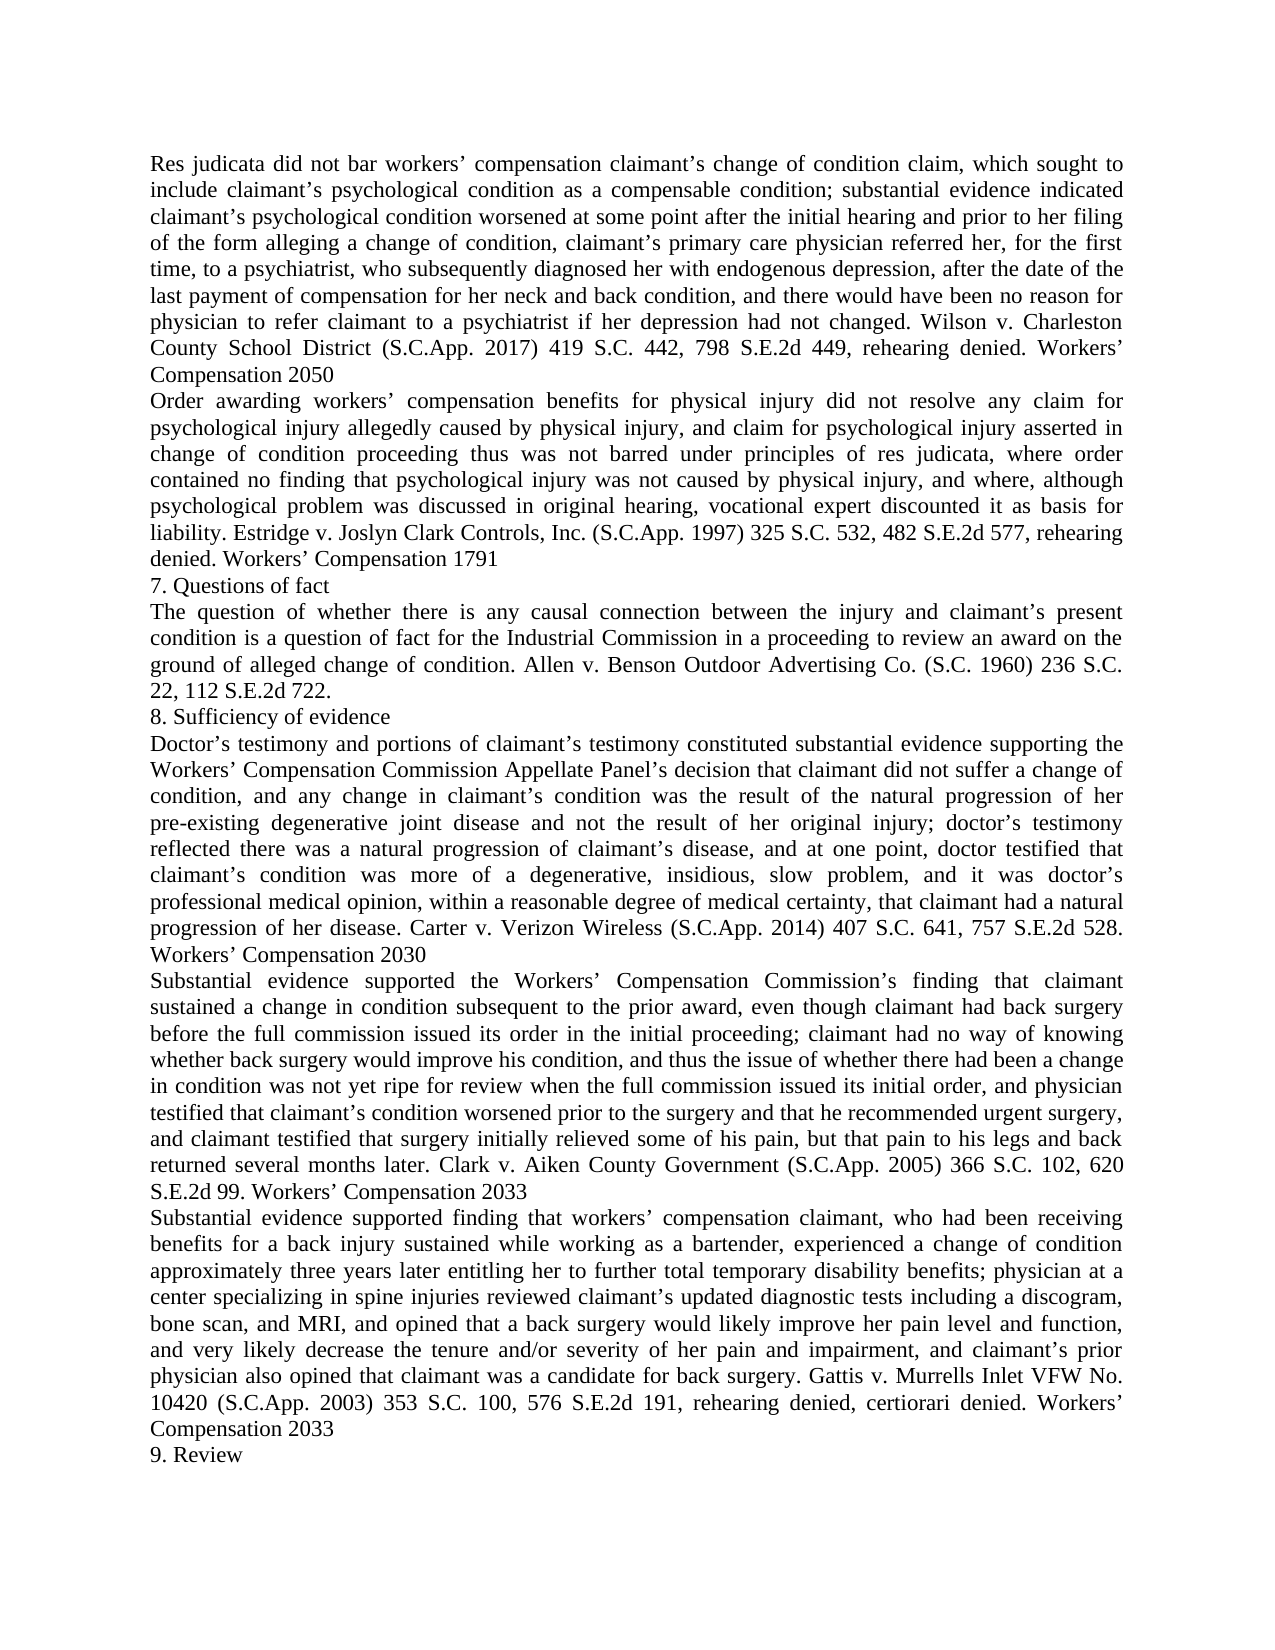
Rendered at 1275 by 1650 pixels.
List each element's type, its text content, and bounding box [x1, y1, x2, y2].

text Order awarding workers’ compensation benefits for physical injury did not resolve any claim for psychological injury allegedly caused by physical injury, and claim for psychological injury asserted in change of condition proceeding thus was not barred under principles of res judicata, where order contained no finding that psychological injury was not caused by physical injury, and where, although psychological problem was discussed in original hearing, vocational expert discounted it as basis for liability. Estridge v. Joslyn Clark Controls, Inc. (S.C.App. 1997) 325 S.C. 532, 482 S.E.2d 577, rehearing denied. Workers’ Compensation 1791 [150, 387, 1125, 572]
text Res judicata did not bar workers’ compensation claimant’s change of condition claim, which sought to include claimant’s psychological condition as a compensable condition; substantial evidence indicated claimant’s psychological condition worsened at some point after the initial hearing and prior to her filing of the form alleging a change of condition, claimant’s primary care physician referred her, for the first time, to a psychiatrist, who subsequently diagnosed her with endogenous depression, after the date of the last payment of compensation for her neck and back condition, and there would have been no reason for physician to refer claimant to a psychiatrist if her depression had not changed. Wilson v. Charleston County School District (S.C.App. 2017) 419 S.C. 442, 798 S.E.2d 449, rehearing denied. Workers’ Compensation 2050 [150, 150, 1125, 387]
text 8. Sufficiency of evidence [150, 703, 1125, 730]
text Substantial evidence supported finding that workers’ compensation claimant, who had been receiving benefits for a back injury sustained while working as a bartender, experienced a change of condition approximately three years later entitling her to further total temporary disability benefits; physician at a center specializing in spine injuries reviewed claimant’s updated diagnostic tests including a discogram, bone scan, and MRI, and opined that a back surgery would likely improve her pain level and function, and very likely decrease the tenure and/or severity of her pain and impairment, and claimant’s prior physician also opined that claimant was a candidate for back surgery. Gattis v. Murrells Inlet VFW No. 10420 (S.C.App. 2003) 353 S.C. 100, 576 S.E.2d 191, rehearing denied, certiorari denied. Workers’ Compensation 2033 [150, 1204, 1125, 1441]
text Substantial evidence supported the Workers’ Compensation Commission’s finding that claimant sustained a change in condition subsequent to the prior award, even though claimant had back surgery before the full commission issued its order in the initial proceeding; claimant had no way of knowing whether back surgery would improve his condition, and thus the issue of whether there had been a change in condition was not yet ripe for review when the full commission issued its initial order, and physician testified that claimant’s condition worsened prior to the surgery and that he recommended urgent surgery, and claimant testified that surgery initially relieved some of his pain, but that pain to his legs and back returned several months later. Clark v. Aiken County Government (S.C.App. 2005) 366 S.C. 102, 620 S.E.2d 99. Workers’ Compensation 2033 [150, 967, 1125, 1204]
text 9. Review [150, 1441, 1125, 1468]
text Doctor’s testimony and portions of claimant’s testimony constituted substantial evidence supporting the Workers’ Compensation Commission Appellate Panel’s decision that claimant did not suffer a change of condition, and any change in claimant’s condition was the result of the natural progression of her pre-existing degenerative joint disease and not the result of her original injury; doctor’s testimony reflected there was a natural progression of claimant’s disease, and at one point, doctor testified that claimant’s condition was more of a degenerative, insidious, slow problem, and it was doctor’s professional medical opinion, within a reasonable degree of medical certainty, that claimant had a natural progression of her disease. Carter v. Verizon Wireless (S.C.App. 2014) 407 S.C. 641, 757 S.E.2d 528. Workers’ Compensation 2030 [150, 730, 1125, 967]
text 7. Questions of fact [150, 572, 1125, 598]
text The question of whether there is any causal connection between the injury and claimant’s present condition is a question of fact for the Industrial Commission in a proceeding to review an award on the ground of alleged change of condition. Allen v. Benson Outdoor Advertising Co. (S.C. 1960) 236 S.C. 22, 112 S.E.2d 722. [150, 598, 1125, 703]
